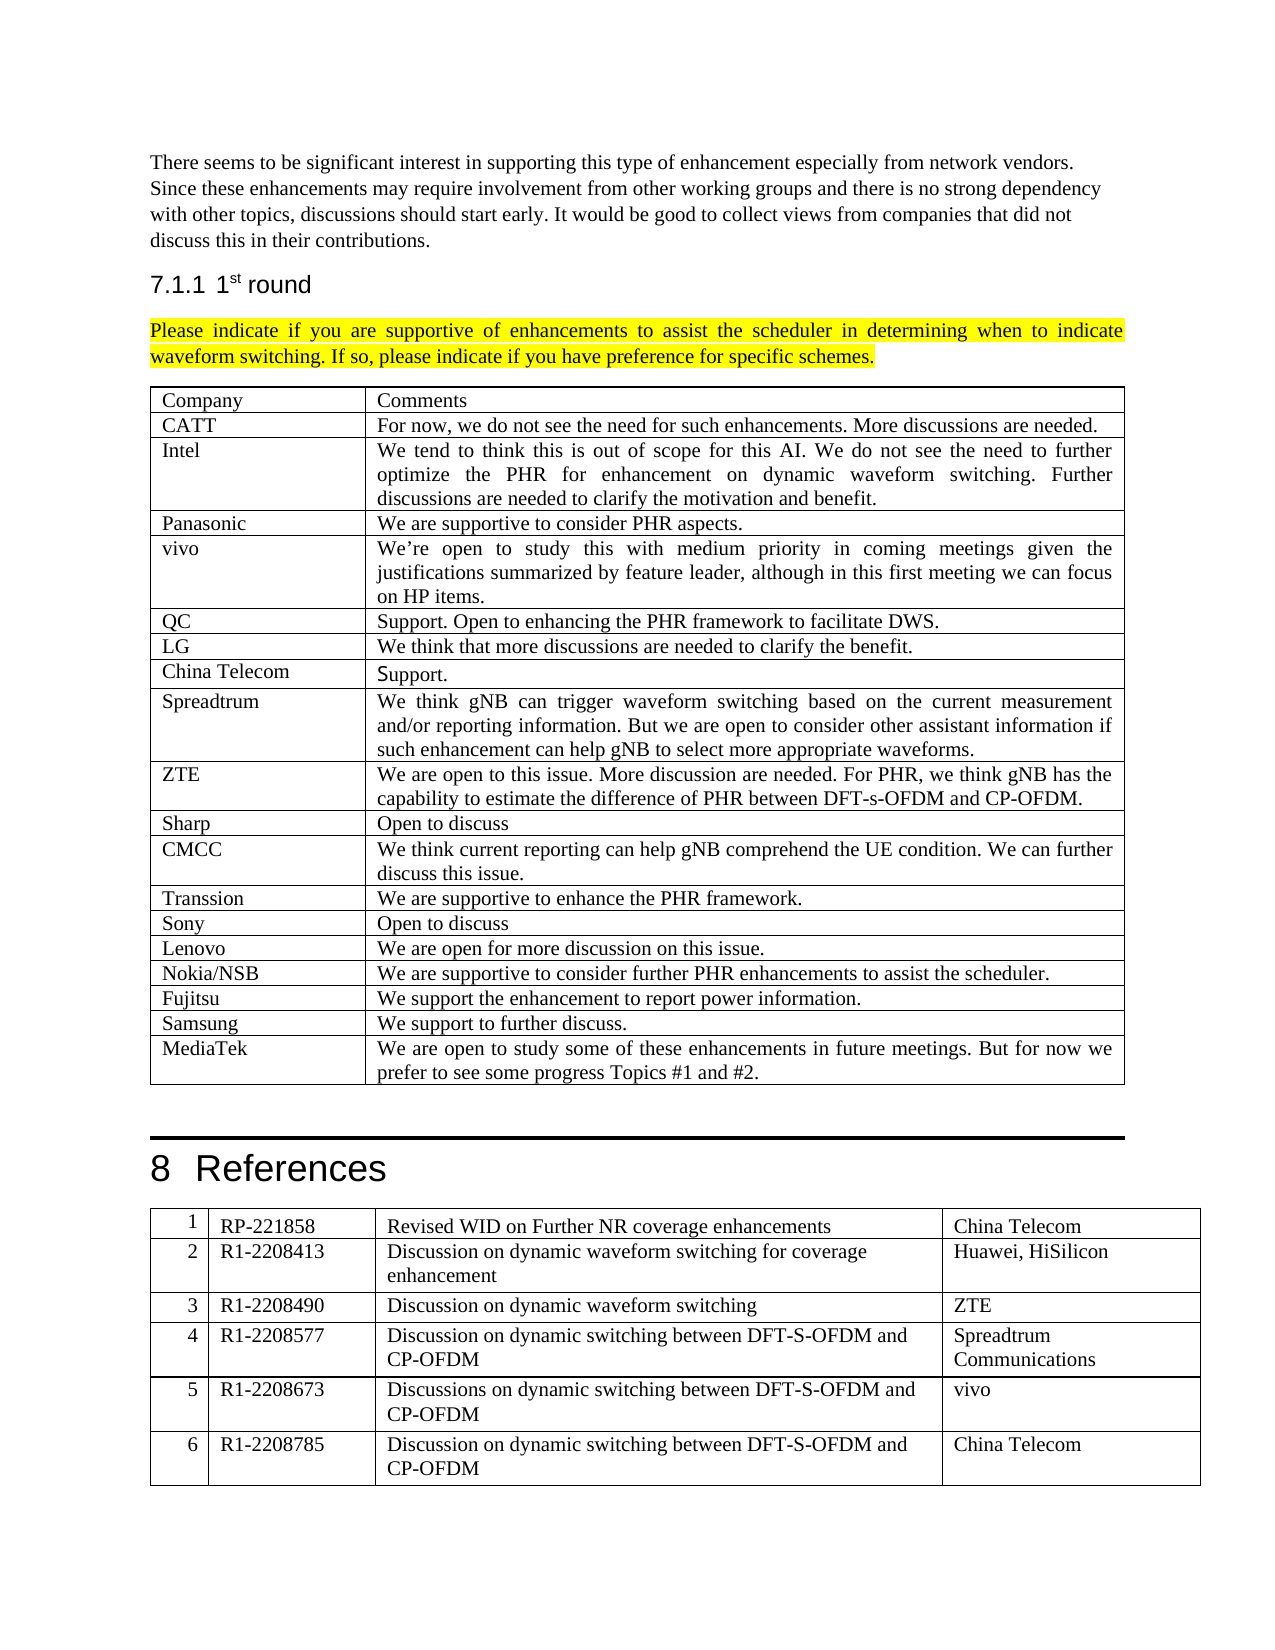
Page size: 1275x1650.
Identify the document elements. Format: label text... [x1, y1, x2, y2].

table_cell R1-2208785 [209, 1432, 375, 1485]
table_cell 4 [151, 1323, 208, 1376]
table_cell Spreadtrum Communications [943, 1323, 1200, 1376]
table_cell Support. Open to enhancing the PHR framework to facilitate DWS. [366, 609, 1124, 633]
text Please indicate if you are supportive of enhancements to assist the scheduler in determining when to indicate waveform switching. If so, please indicate if you have preference for specific schemes. [150, 342, 1125, 368]
table_cell CATT [151, 413, 365, 437]
table_cell We’re open to study this with medium priority in coming meetings given the justifications summarized by feature leader, although in this first meeting we can focus on HP items. [366, 536, 1124, 608]
table_cell Discussions on dynamic switching between DFT-S-OFDM and CP-OFDM [376, 1378, 942, 1431]
table_cell 6 [151, 1432, 208, 1485]
table_cell We are supportive to enhance the PHR framework. [366, 886, 1124, 910]
table_cell vivo [943, 1378, 1200, 1431]
table_header Company [151, 388, 365, 412]
table_cell Lenovo [151, 936, 365, 960]
table_cell We are open for more discussion on this issue. [366, 936, 1124, 960]
table_cell Transsion [151, 886, 365, 910]
table_cell 5 [151, 1378, 208, 1431]
table_cell R1-2208490 [209, 1293, 375, 1322]
table_cell China Telecom [943, 1432, 1200, 1485]
table_cell Support. [366, 660, 1124, 688]
table_cell Fujitsu [151, 986, 365, 1010]
table_header China Telecom [943, 1209, 1200, 1238]
table_cell We are open to this issue. More discussion are needed. For PHR, we think gNB has the capability to estimate the difference of PHR between DFT-s-OFDM and CP-OFDM. [366, 762, 1124, 810]
table_cell Discussion on dynamic waveform switching for coverage enhancement [376, 1239, 942, 1292]
table_cell We tend to think this is out of scope for this AI. We do not see the need to further optimize the PHR for enhancement on dynamic waveform switching. Further discussions are needed to clarify the motivation and benefit. [366, 438, 1124, 510]
table_cell ZTE [943, 1293, 1200, 1322]
table_cell Sony [151, 911, 365, 935]
table_cell R1-2208673 [209, 1378, 375, 1431]
table_cell Discussion on dynamic switching between DFT-S-OFDM and CP-OFDM [376, 1432, 942, 1485]
table_cell Samsung [151, 1011, 365, 1035]
table_cell R1-2208413 [209, 1239, 375, 1292]
table_cell We support the enhancement to report power information. [366, 986, 1124, 1010]
table_cell Spreadtrum [151, 689, 365, 761]
text There seems to be significant interest in supporting this type of enhancement especially from network vendors. Since these enhancements may require involvement from other working groups and there is no strong dependency with other topics, discussions should start early. It would be good to collect views from companies that did not discuss this in their contributions. [150, 150, 1125, 252]
table_header 1 [151, 1209, 208, 1238]
table_cell ZTE [151, 762, 365, 810]
table_cell We think current reporting can help gNB comprehend the UE condition. We can further discuss this issue. [366, 836, 1124, 884]
table_cell Nokia/NSB [151, 961, 365, 985]
table_cell QC [151, 609, 365, 633]
table_cell LG [151, 634, 365, 658]
table_cell CMCC [151, 836, 365, 884]
table_header Comments [366, 388, 1124, 412]
table_cell Discussion on dynamic switching between DFT-S-OFDM and CP-OFDM [376, 1323, 942, 1376]
table_cell vivo [151, 536, 365, 608]
table_cell Open to discuss [366, 911, 1124, 935]
table_cell 2 [151, 1239, 208, 1292]
table_cell Sharp [151, 811, 365, 835]
table_cell Intel [151, 438, 365, 510]
table_cell We support to further discuss. [366, 1011, 1124, 1035]
table_cell Discussion on dynamic waveform switching [376, 1293, 942, 1322]
table_header RP-221858 [209, 1209, 375, 1238]
table_cell We are open to study some of these enhancements in future meetings. But for now we prefer to see some progress Topics #1 and #2. [366, 1036, 1124, 1084]
table_cell Open to discuss [366, 811, 1124, 835]
table_cell We are supportive to consider PHR aspects. [366, 511, 1124, 535]
table_header Revised WID on Further NR coverage enhancements [376, 1209, 942, 1238]
table_cell For now, we do not see the need for such enhancements. More discussions are needed. [366, 413, 1124, 437]
table_cell R1-2208577 [209, 1323, 375, 1376]
table_cell 3 [151, 1293, 208, 1322]
subtitle 1st round [150, 270, 1125, 299]
table_cell China Telecom [151, 660, 365, 688]
table_cell MediaTek [151, 1036, 365, 1084]
table_cell Panasonic [151, 511, 365, 535]
subtitle References [150, 1140, 1125, 1189]
table_cell We think gNB can trigger waveform switching based on the current measurement and/or reporting information. But we are open to consider other assistant information if such enhancement can help gNB to select more appropriate waveforms. [366, 689, 1124, 761]
table_cell Huawei, HiSilicon [943, 1239, 1200, 1292]
table_cell We think that more discussions are needed to clarify the benefit. [366, 634, 1124, 658]
table_cell We are supportive to consider further PHR enhancements to assist the scheduler. [366, 961, 1124, 985]
